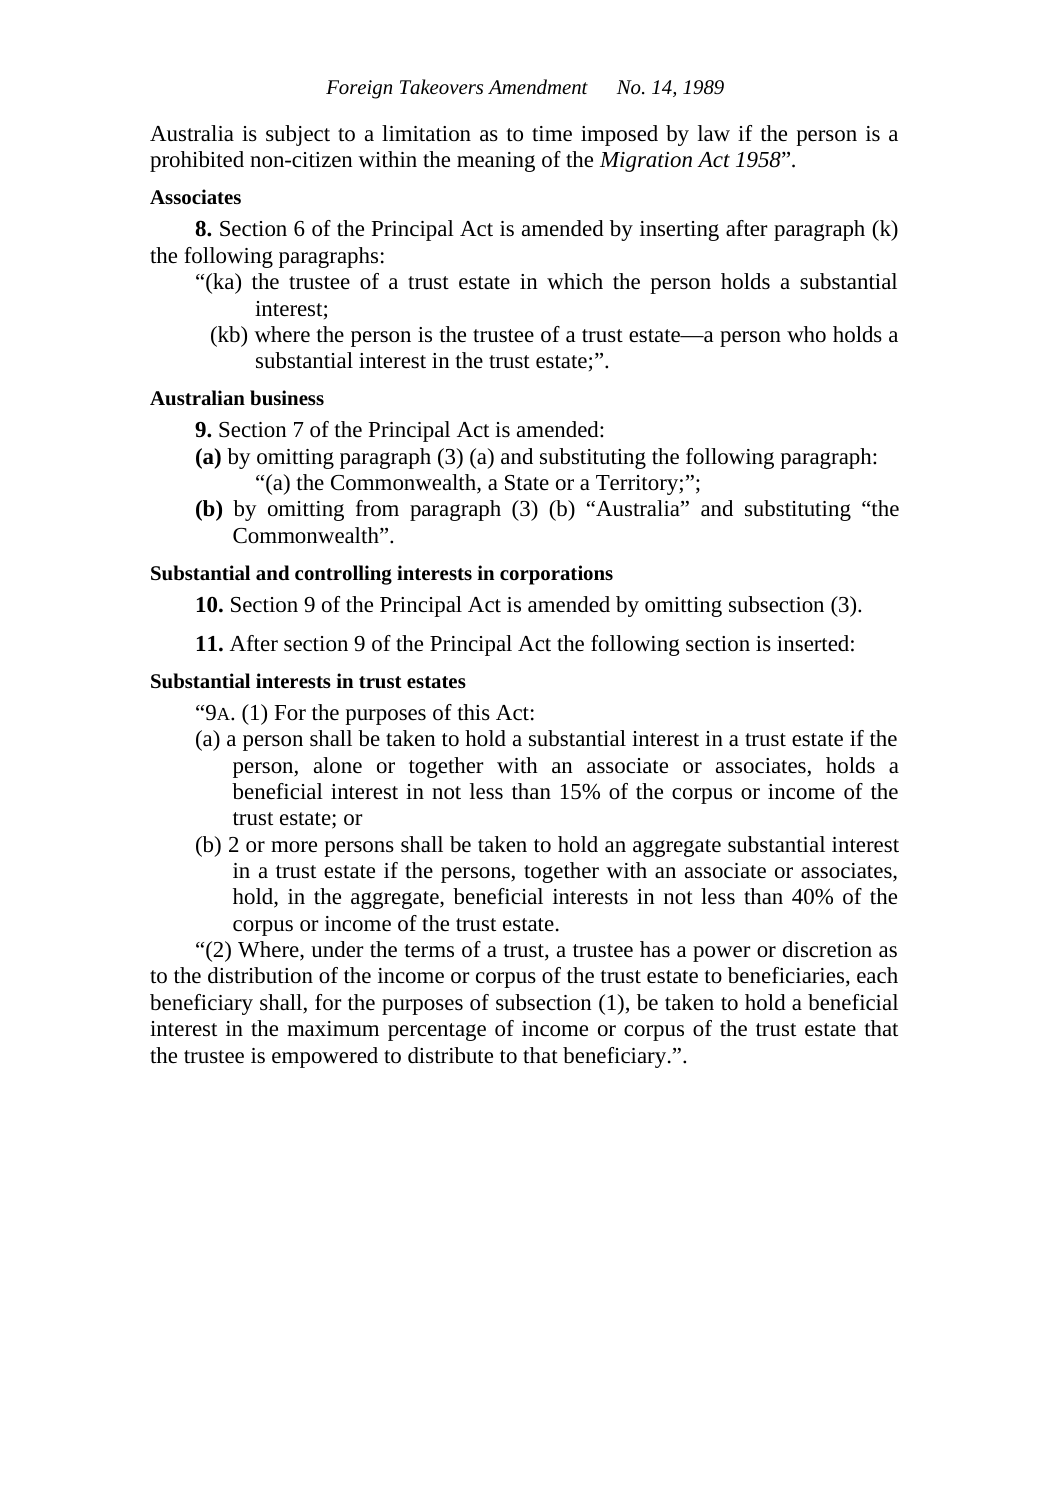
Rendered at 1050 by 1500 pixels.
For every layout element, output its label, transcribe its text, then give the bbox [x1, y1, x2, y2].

text Substantial and controlling interests in corporations [150, 561, 900, 585]
text 10. Section 9 of the Principal Act is amended by omitting subsection (3). [150, 591, 900, 617]
text (b) 2 or more persons shall be taken to hold an aggregate substantial interest in a trust estate if the persons, together with an associate or associates, hold, in the aggregate, beneficial interests in not less than 40% of the corpus or income of the trust estate. [195, 831, 900, 936]
text Australia is subject to a limitation as to time imposed by law if the person is a prohibited non-citizen within the meaning of the Migration Act 1958”. [150, 120, 900, 173]
text Australian business [150, 386, 900, 410]
text “(2) Where, under the terms of a trust, a trustee has a power or discretion as to the distribution of the income or corpus of the trust estate to beneficiaries, each beneficiary shall, for the purposes of subsection (1), be taken to hold a beneficial interest in the maximum percentage of income or corpus of the trust estate that the trustee is empowered to distribute to that beneficiary.”. [150, 936, 900, 1068]
text Substantial interests in trust estates [150, 669, 900, 693]
text 8. Section 6 of the Principal Act is amended by inserting after paragraph (k) the following paragraphs: [150, 216, 900, 268]
text “(ka) the trustee of a trust estate in which the person holds a substantial interest; [195, 268, 900, 321]
text (a) by omitting paragraph (3) (a) and substituting the following paragraph: [195, 443, 900, 469]
text (a) a person shall be taken to hold a substantial interest in a trust estate if the person, alone or together with an associate or associates, holds a beneficial interest in not less than 15% of the corpus or income of the trust estate; or [195, 725, 900, 831]
text Associates [150, 185, 900, 209]
text 9. Section 7 of the Principal Act is amended: [150, 416, 900, 443]
text 11. After section 9 of the Principal Act the following section is inserted: [150, 630, 900, 656]
text (kb) where the person is the trustee of a trust estate—a person who holds a substantial interest in the trust estate;”. [210, 321, 900, 374]
text “9a. (1) For the purposes of this Act: [150, 699, 900, 725]
text (b) by omitting from paragraph (3) (b) “Australia” and substituting “the Commonwealth”. [195, 496, 900, 548]
text “(a) the Commonwealth, a State or a Territory;”; [255, 469, 900, 496]
